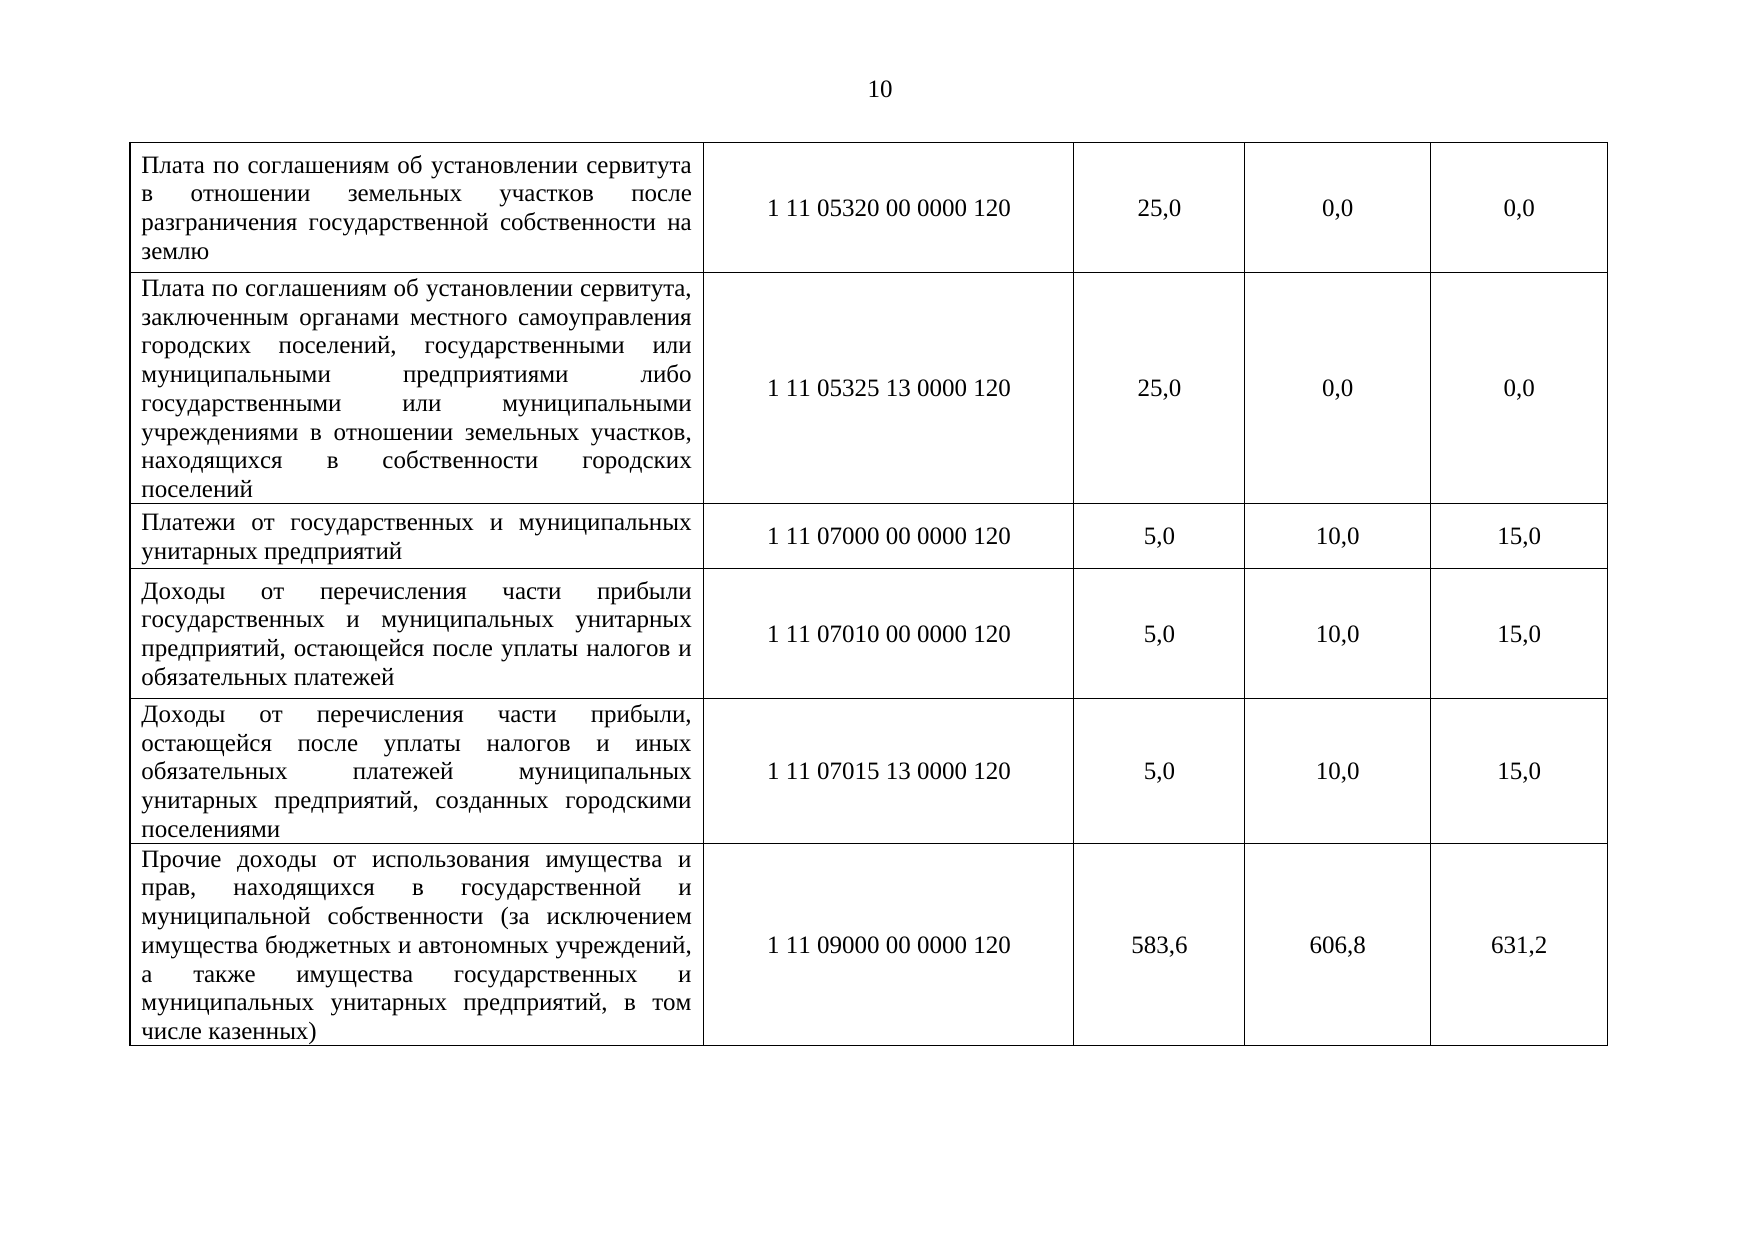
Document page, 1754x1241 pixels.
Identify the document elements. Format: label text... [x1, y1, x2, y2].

table_cell Платежи от государственных и муниципальных унитарных предприятий [131, 504, 703, 568]
table_cell 1 11 05325 13 0000 120 [704, 273, 1073, 503]
table_cell 0,0 [1245, 273, 1430, 503]
table_cell 1 11 05320 00 0000 120 [704, 143, 1073, 272]
table_cell 5,0 [1074, 569, 1244, 698]
table_cell Доходы от перечисления части прибыли, остающейся после уплаты налогов и иных обязательных платежей муниципальных унитарных предприятий, созданных городскими поселениями [131, 699, 703, 843]
table_cell 25,0 [1074, 273, 1244, 503]
table_cell 15,0 [1431, 699, 1607, 843]
table_cell 631,2 [1431, 844, 1607, 1045]
table_cell 0,0 [1431, 273, 1607, 503]
table_cell 1 11 09000 00 0000 120 [704, 844, 1073, 1045]
table_cell 1 11 07000 00 0000 120 [704, 504, 1073, 568]
table_cell 0,0 [1245, 143, 1430, 272]
table_cell Прочие доходы от использования имущества и прав, находящихся в государственной и муниципальной собственности (за исключением имущества бюджетных и автономных учреждений, а также имущества государственных и муниципальных унитарных предприятий, в том числе казенных) [131, 844, 703, 1045]
table_cell 15,0 [1431, 569, 1607, 698]
table_cell 0,0 [1431, 143, 1607, 272]
table_cell Плата по соглашениям об установлении сервитута, заключенным органами местного самоуправления городских поселений, государственными или муниципальными предприятиями либо государственными или муниципальными учреждениями в отношении земельных участков, находящихся в собственности городских поселений [131, 273, 703, 503]
table_cell 10,0 [1245, 569, 1430, 698]
table_cell 5,0 [1074, 504, 1244, 568]
table_cell 25,0 [1074, 143, 1244, 272]
table_cell 1 11 07015 13 0000 120 [704, 699, 1073, 843]
table_cell 1 11 07010 00 0000 120 [704, 569, 1073, 698]
table_cell 10,0 [1245, 699, 1430, 843]
table_cell 583,6 [1074, 844, 1244, 1045]
table_cell Плата по соглашениям об установлении сервитута в отношении земельных участков после разграничения государственной собственности на землю [131, 143, 703, 272]
table_cell 5,0 [1074, 699, 1244, 843]
table_cell 10,0 [1245, 504, 1430, 568]
table_cell 606,8 [1245, 844, 1430, 1045]
table_cell 15,0 [1431, 504, 1607, 568]
table_cell Доходы от перечисления части прибыли государственных и муниципальных унитарных предприятий, остающейся после уплаты налогов и обязательных платежей [131, 569, 703, 698]
